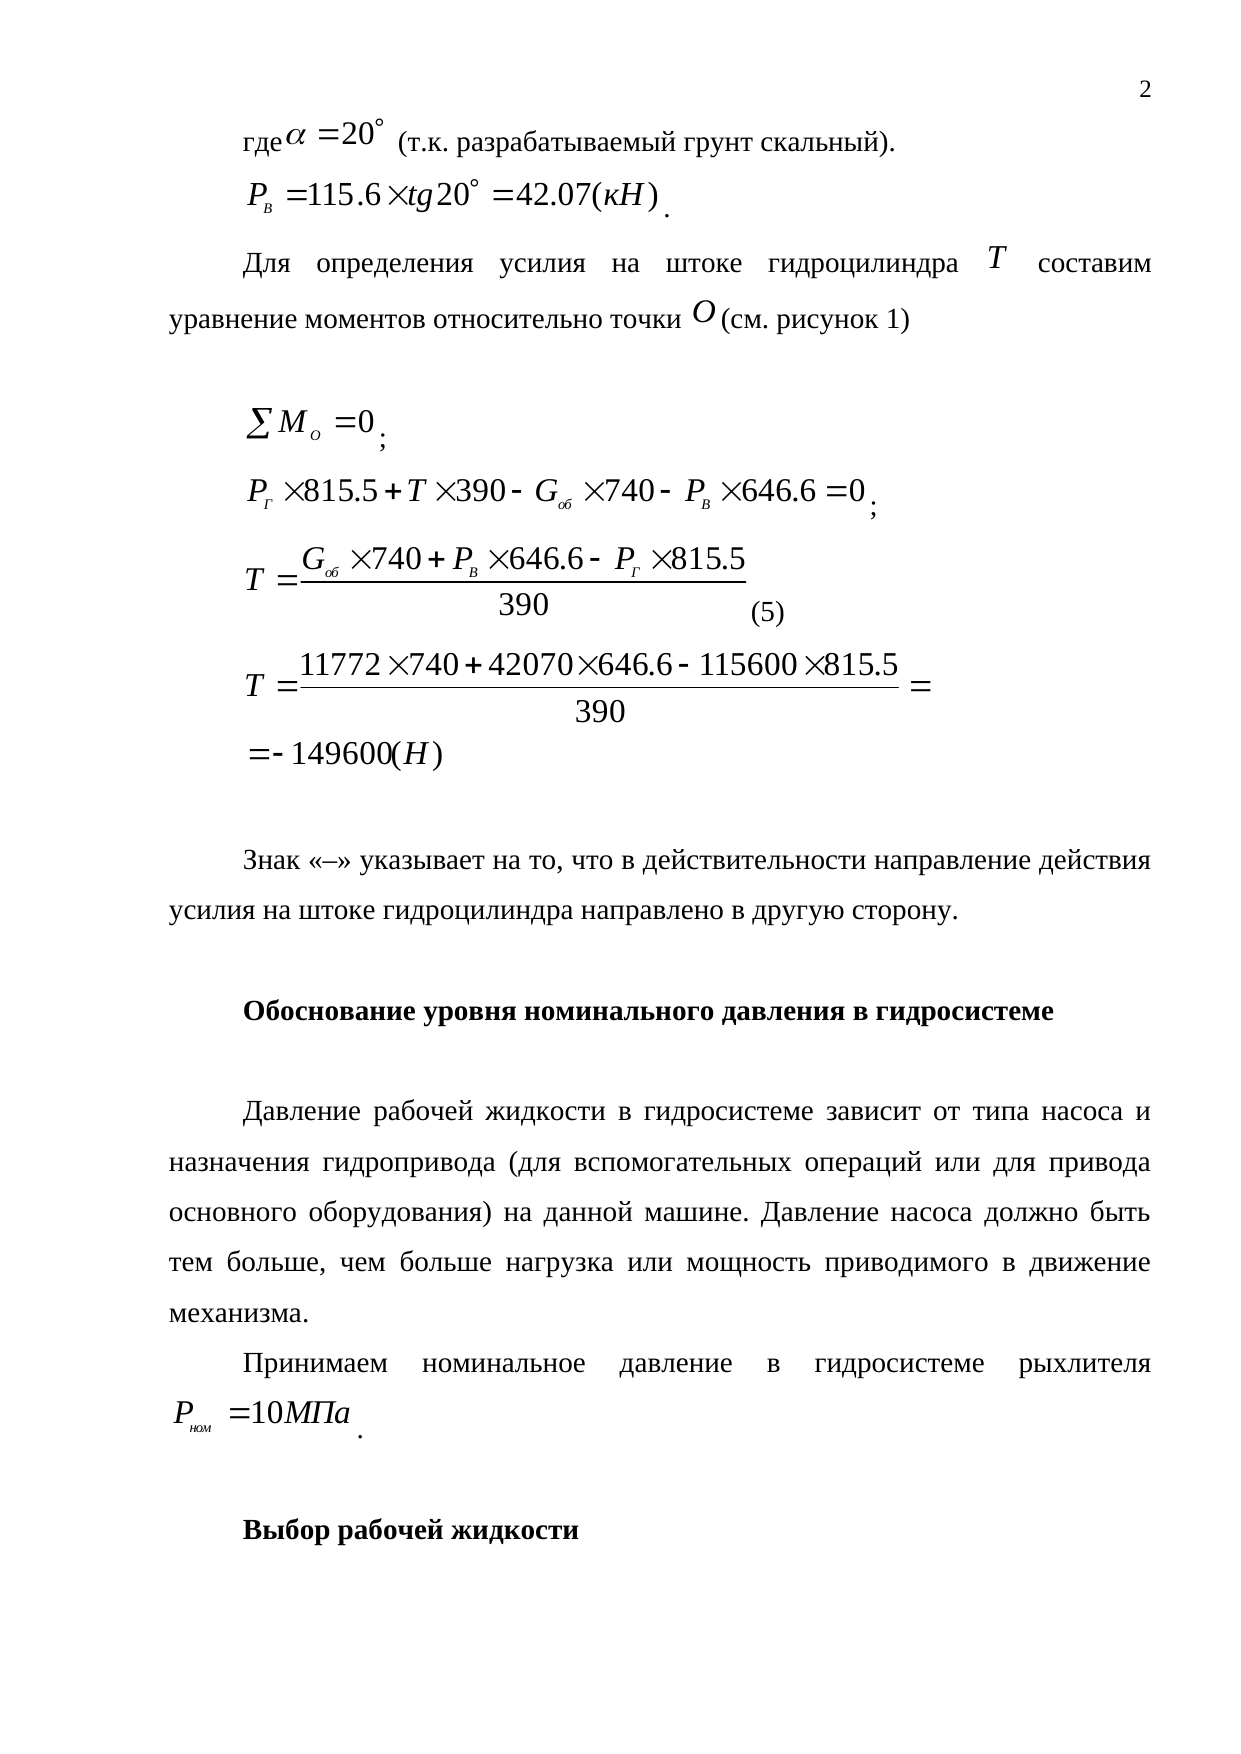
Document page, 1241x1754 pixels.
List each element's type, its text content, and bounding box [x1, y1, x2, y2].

text Для определения усилия на штоке гидроцилиндра составим уравнение моментов относительно точки (см. рисунок 1) [169, 241, 1152, 334]
text . [169, 174, 1152, 224]
text Знак «–» указывает на то, что в действительности направление действия усилия на штоке гидроцилиндра направлено в другую сторону. [169, 842, 1152, 926]
text Принимаем номинальное давление в гидросистеме рыхлителя . [169, 1345, 1152, 1445]
text Давление рабочей жидкости в гидросистеме зависит от типа насоса и назначения гидропривода (для вспомогательных операций или для привода основного оборудования) на данной машине. Давление насоса должно быть тем больше, чем больше нагрузка или мощность приводимого в движение механизма. [169, 1093, 1152, 1328]
text Выбор рабочей жидкости [169, 1512, 1152, 1545]
text ; [169, 402, 1152, 453]
text ; [169, 470, 1152, 522]
text где (т.к. разрабатываемый грунт скальный). [169, 118, 1152, 157]
text Обоснование уровня номинального давления в гидросистеме [169, 993, 1152, 1026]
text (5) [169, 538, 1152, 628]
